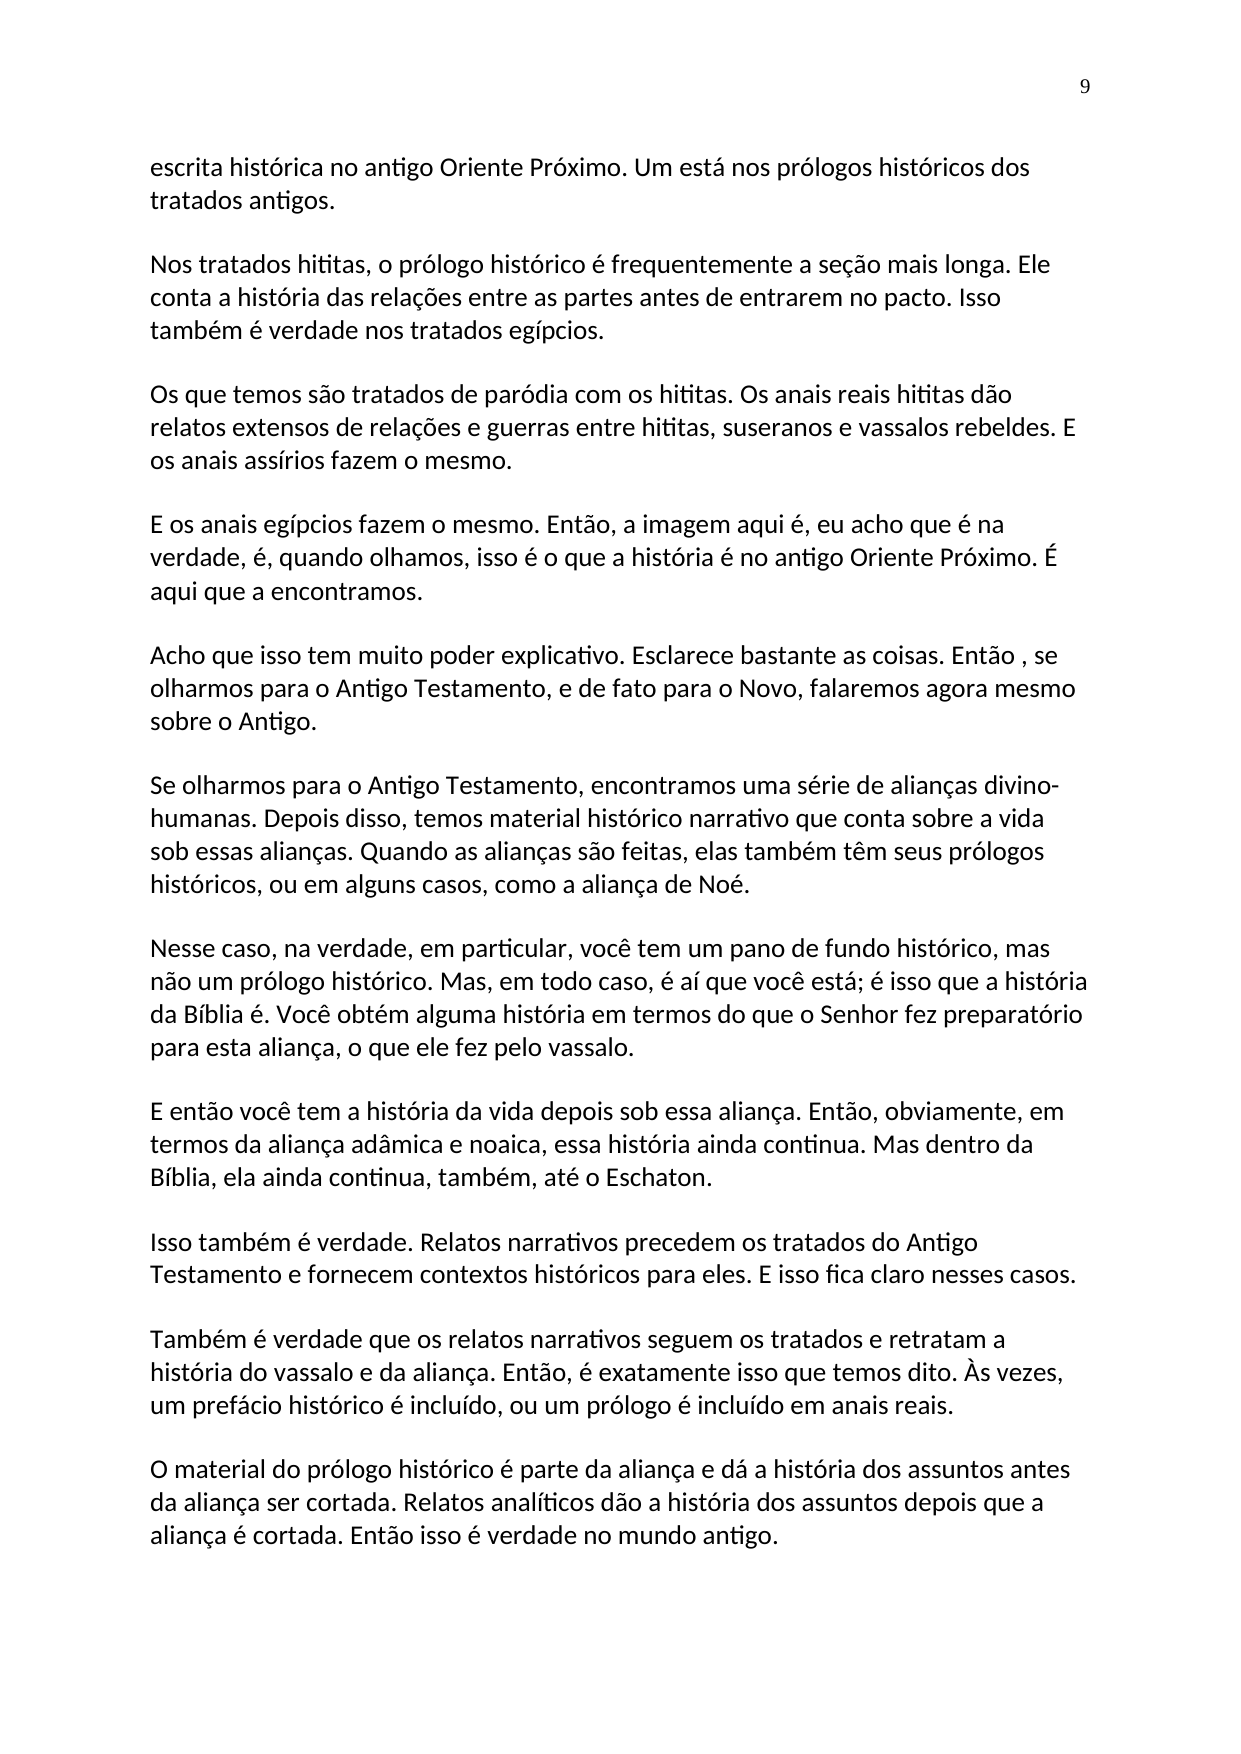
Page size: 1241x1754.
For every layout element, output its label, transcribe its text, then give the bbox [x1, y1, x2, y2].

text E então você tem a história da vida depois sob essa aliança. Então, obviamente, em termos da aliança adâmica e noaica, essa história ainda continua. Mas dentro da Bíblia, ela ainda continua, também, até o Eschaton. [150, 1094, 1090, 1193]
text Isso também é verdade. Relatos narrativos precedem os tratados do Antigo Testamento e fornecem contextos históricos para eles. E isso fica claro nesses casos. [150, 1225, 1090, 1291]
text Nos tratados hititas, o prólogo histórico é frequentemente a seção mais longa. Ele conta a história das relações entre as partes antes de entrarem no pacto. Isso também é verdade nos tratados egípcios. [150, 247, 1090, 346]
text Nesse caso, na verdade, em particular, você tem um pano de fundo histórico, mas não um prólogo histórico. Mas, em todo caso, é aí que você está; é isso que a história da Bíblia é. Você obtém alguma história em termos do que o Senhor fez preparatório para esta aliança, o que ele fez pelo vassalo. [150, 931, 1090, 1063]
text O material do prólogo histórico é parte da aliança e dá a história dos assuntos antes da aliança ser cortada. Relatos analíticos dão a história dos assuntos depois que a aliança é cortada. Então isso é verdade no mundo antigo. [150, 1452, 1090, 1551]
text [150, 150, 1090, 216]
text Também é verdade que os relatos narrativos seguem os tratados e retratam a história do vassalo e da aliança. Então, é exatamente isso que temos dito. Às vezes, um prefácio histórico é incluído, ou um prólogo é incluído em anais reais. [150, 1322, 1090, 1421]
text Acho que isso tem muito poder explicativo. Esclarece bastante as coisas. Então , se olharmos para o Antigo Testamento, e de fato para o Novo, falaremos agora mesmo sobre o Antigo. [150, 638, 1090, 737]
text Se olharmos para o Antigo Testamento, encontramos uma série de alianças divino-humanas. Depois disso, temos material histórico narrativo que conta sobre a vida sob essas alianças. Quando as alianças são feitas, elas também têm seus prólogos históricos, ou em alguns casos, como a aliança de Noé. [150, 768, 1090, 900]
text Os que temos são tratados de paródia com os hititas. Os anais reais hititas dão relatos extensos de relações e guerras entre hititas, suseranos e vassalos rebeldes. E os anais assírios fazem o mesmo. [150, 377, 1090, 476]
text E os anais egípcios fazem o mesmo. Então, a imagem aqui é, eu acho que é na verdade, é, quando olhamos, isso é o que a história é no antigo Oriente Próximo. É aqui que a encontramos. [150, 508, 1090, 607]
